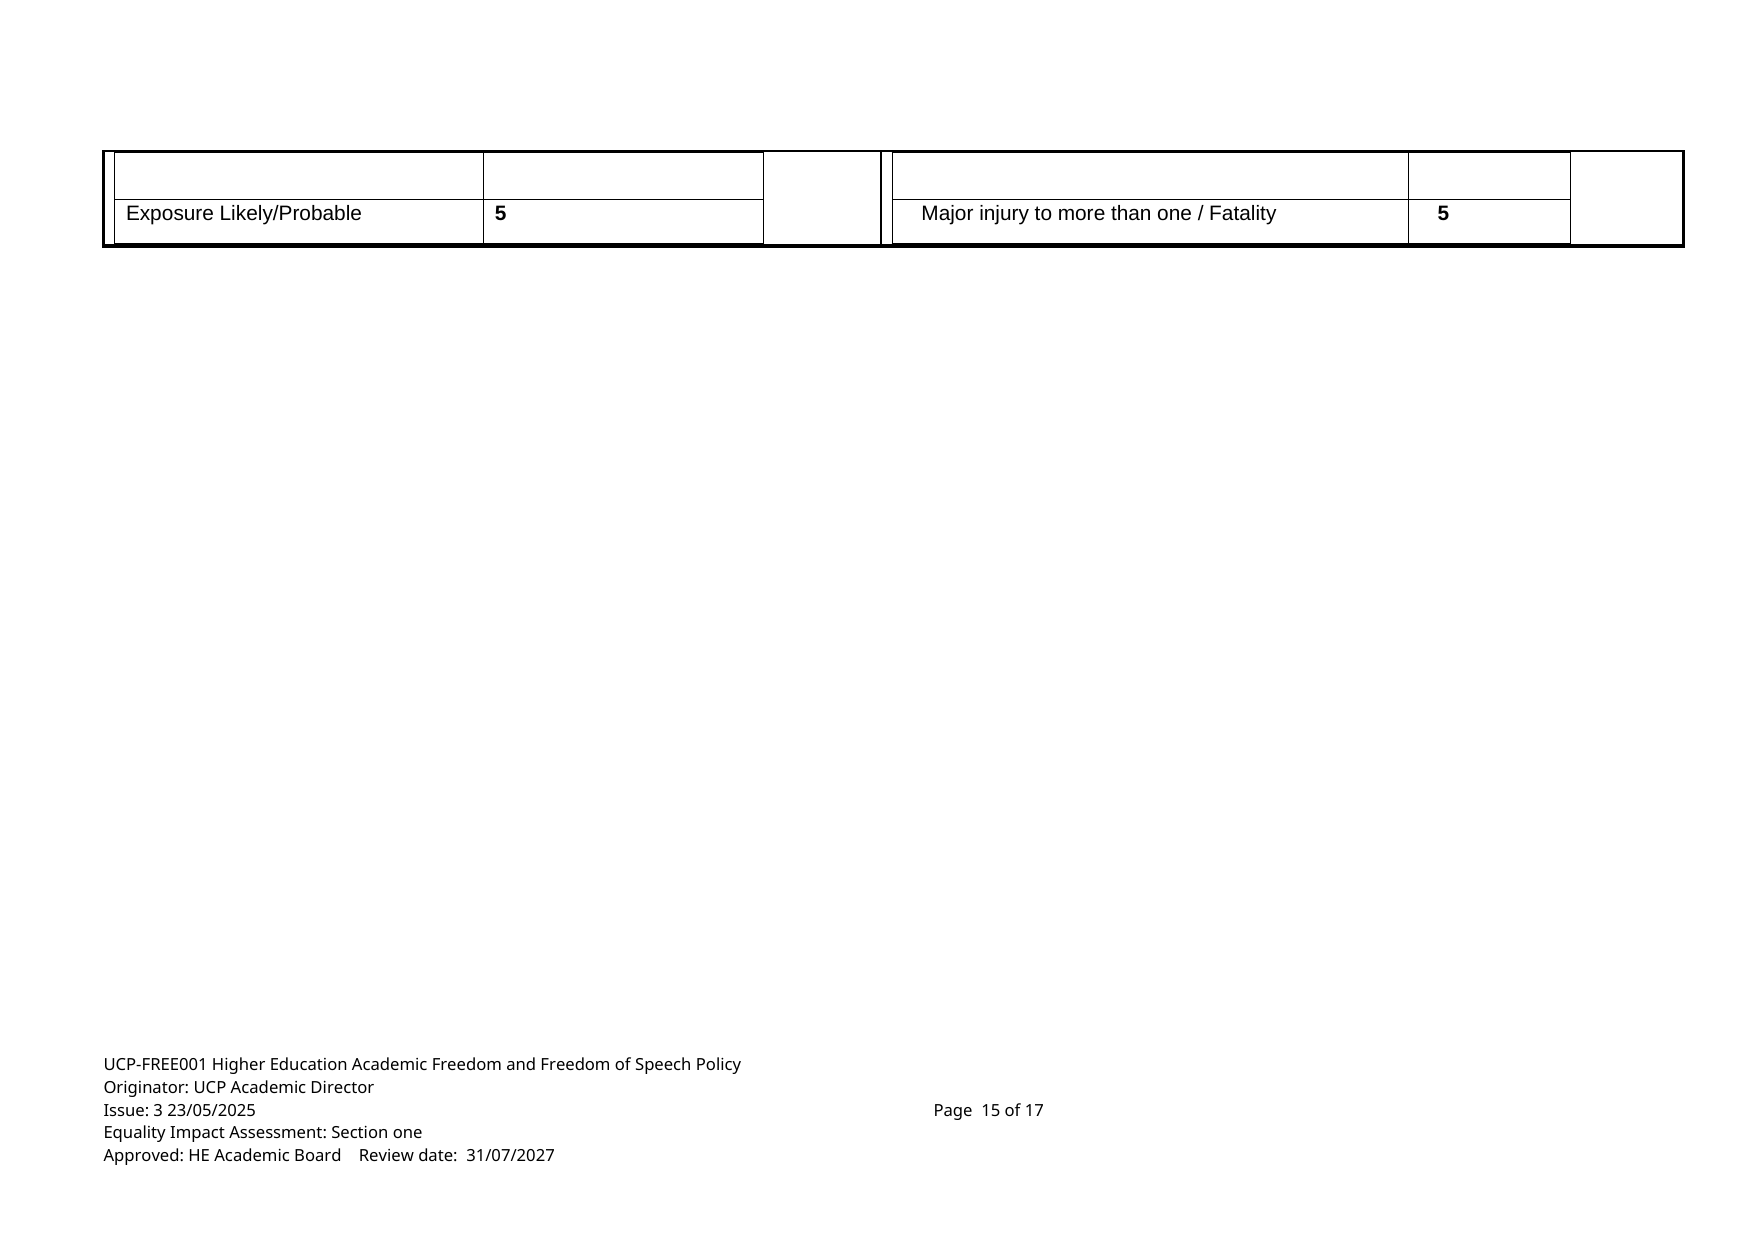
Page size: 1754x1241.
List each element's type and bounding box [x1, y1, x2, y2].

table_cell [115, 153, 483, 199]
table_cell [115, 200, 483, 243]
table_cell [893, 200, 1408, 243]
table_cell [764, 152, 880, 244]
table_cell [484, 153, 763, 199]
table_cell [1571, 152, 1682, 244]
table_cell [484, 200, 763, 243]
table_cell [105, 152, 114, 244]
table_cell [1409, 200, 1570, 243]
table_cell [882, 152, 892, 244]
table_cell [1409, 153, 1570, 199]
table_cell [893, 153, 1408, 199]
